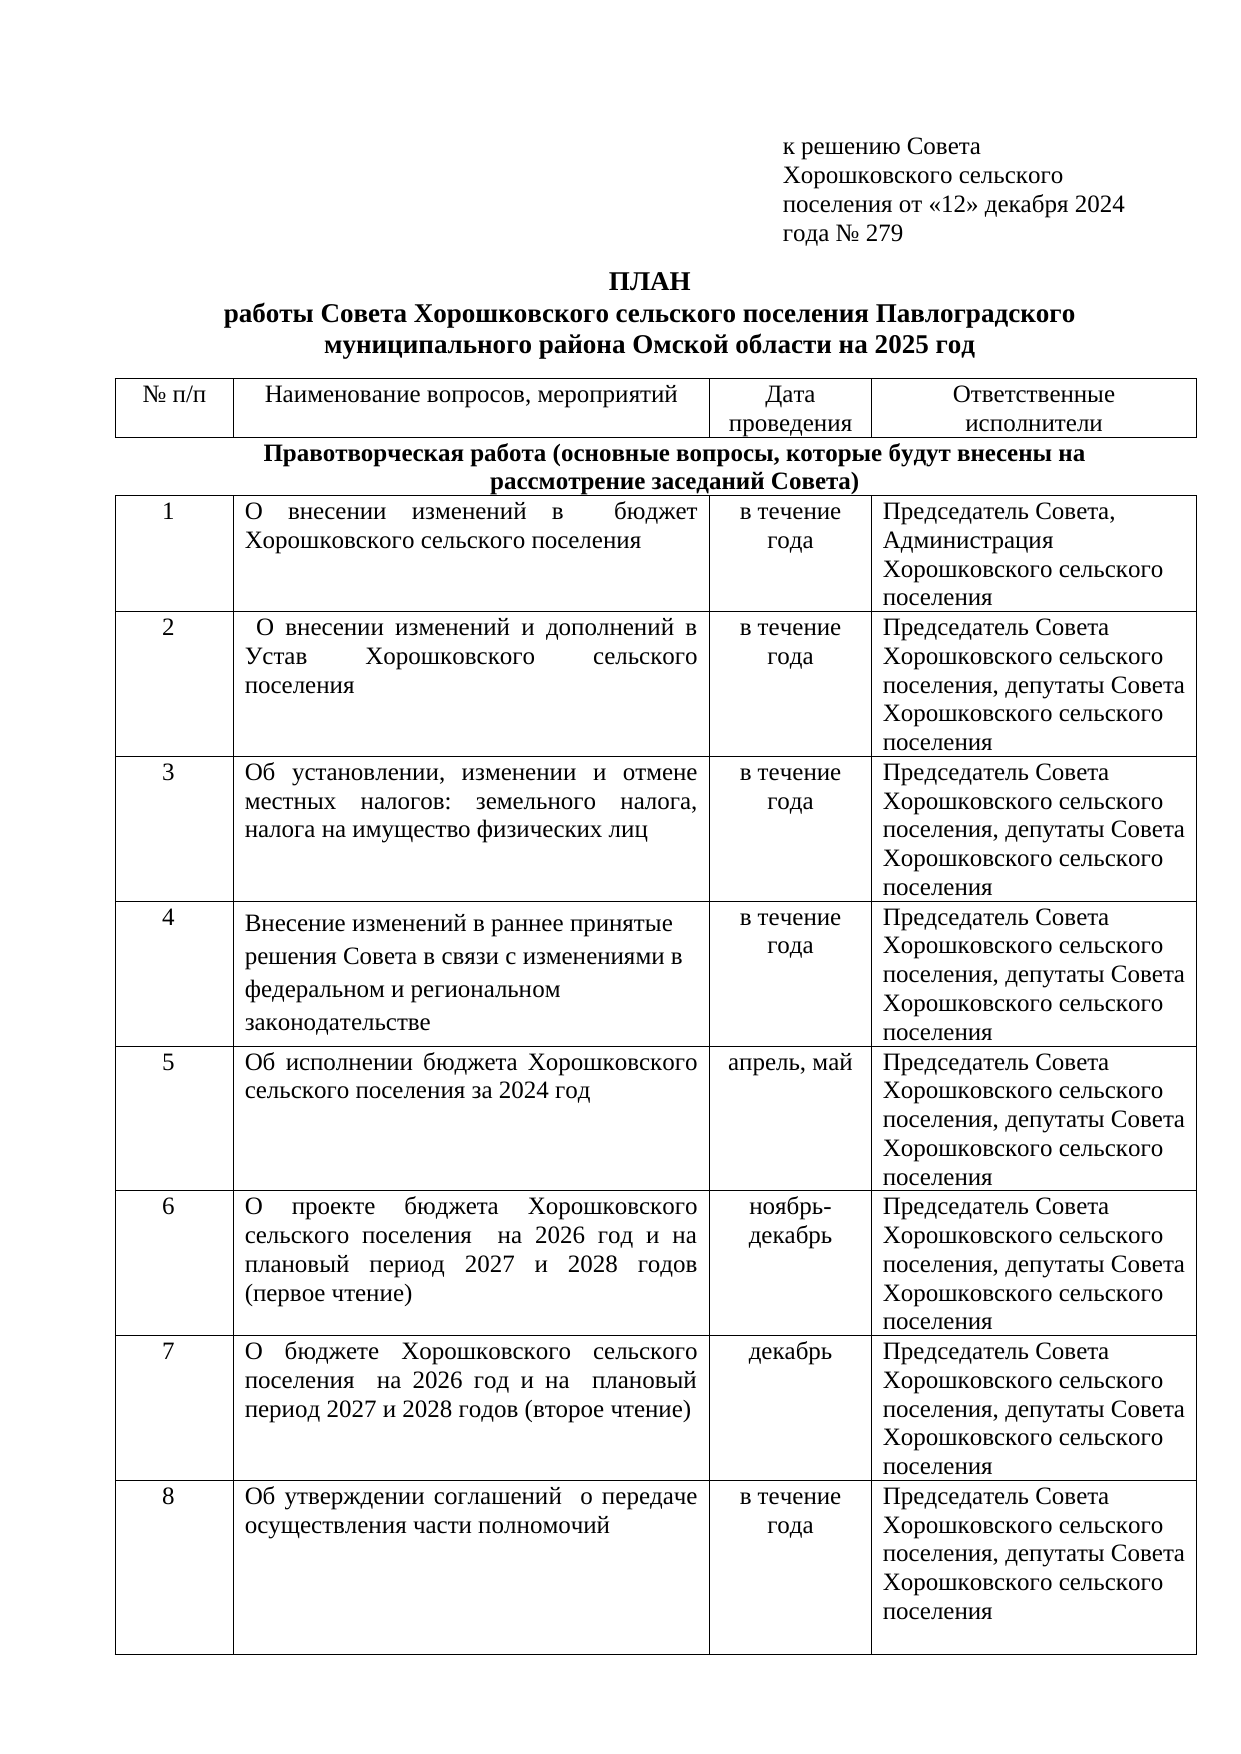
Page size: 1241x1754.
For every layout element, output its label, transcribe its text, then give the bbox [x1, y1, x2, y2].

table_cell в течение года [710, 612, 871, 756]
table_cell [116, 1047, 233, 1190]
table_cell [116, 1191, 233, 1335]
text работы Совета Хорошковского сельского поселения Павлоградского муниципального района Омской области на 2025 год [148, 297, 1152, 359]
table_cell в течение года [710, 757, 871, 901]
table_header Ответственные исполнители [872, 379, 1196, 437]
table_cell Председатель Совета Хорошковского сельского поселения, депутаты Совета Хорошковского сельского поселения [872, 1191, 1196, 1335]
table_cell О проекте бюджета Хорошковского сельского поселения на 2026 год и на плановый период 2027 и 2028 годов (первое чтение) [234, 1191, 709, 1335]
table_cell [116, 612, 233, 756]
table_cell [116, 902, 233, 1046]
table_cell Председатель Совета Хорошковского сельского поселения, депутаты Совета Хорошковского сельского поселения [872, 902, 1196, 1046]
table_cell в течение года [710, 902, 871, 1046]
table_cell Об утверждении соглашений о передаче осуществления части полномочий [234, 1481, 709, 1653]
table_cell в течение года [710, 496, 871, 611]
table_cell в течение года [710, 1481, 871, 1653]
table_cell Председатель Совета, Администрация Хорошковского сельского поселения [872, 496, 1196, 611]
table_header Наименование вопросов, мероприятий [234, 379, 709, 437]
table_header № п/п [116, 379, 233, 437]
table_cell ноябрь-декабрь [710, 1191, 871, 1335]
table_cell [116, 757, 233, 901]
table_cell [116, 496, 233, 611]
table_cell Об исполнении бюджета Хорошковского сельского поселения за 2024 год [234, 1047, 709, 1190]
table_cell апрель, май [710, 1047, 871, 1190]
table_cell О бюджете Хорошковского сельского поселения на 2026 год и на плановый период 2027 и 2028 годов (второе чтение) [234, 1336, 709, 1480]
table_cell Об установлении, изменении и отмене местных налогов: земельного налога, налога на имущество физических лиц [234, 757, 709, 901]
text ПЛАН [148, 266, 1152, 297]
table_cell [116, 1481, 233, 1653]
table_cell Председатель Совета Хорошковского сельского поселения, депутаты Совета Хорошковского сельского поселения [872, 1336, 1196, 1480]
table_cell Правотворческая работа (основные вопросы, которые будут внесены на рассмотрение заседаний Совета) [115, 438, 1196, 495]
table_cell Председатель Совета Хорошковского сельского поселения, депутаты Совета Хорошковского сельского поселения [872, 1047, 1196, 1190]
text к решению Совета Хорошковского сельского поселения от «12» декабря 2024 года № 279 [783, 131, 1152, 246]
table_header Дата проведения [710, 379, 871, 437]
table_cell Председатель Совета Хорошковского сельского поселения, депутаты Совета Хорошковского сельского поселения [872, 757, 1196, 901]
table_cell декабрь [710, 1336, 871, 1480]
table_cell [116, 1336, 233, 1480]
table_cell О внесении изменений и дополнений в Устав Хорошковского сельского поселения [234, 612, 709, 756]
table_cell Председатель Совета Хорошковского сельского поселения, депутаты Совета Хорошковского сельского поселения [872, 1481, 1196, 1653]
table_cell Председатель Совета Хорошковского сельского поселения, депутаты Совета Хорошковского сельского поселения [872, 612, 1196, 756]
table_cell Внесение изменений в раннее принятые решения Совета в связи с изменениями в федеральном и региональном законодательстве [234, 902, 709, 1046]
table_cell О внесении изменений в бюджет Хорошковского сельского поселения [234, 496, 709, 611]
